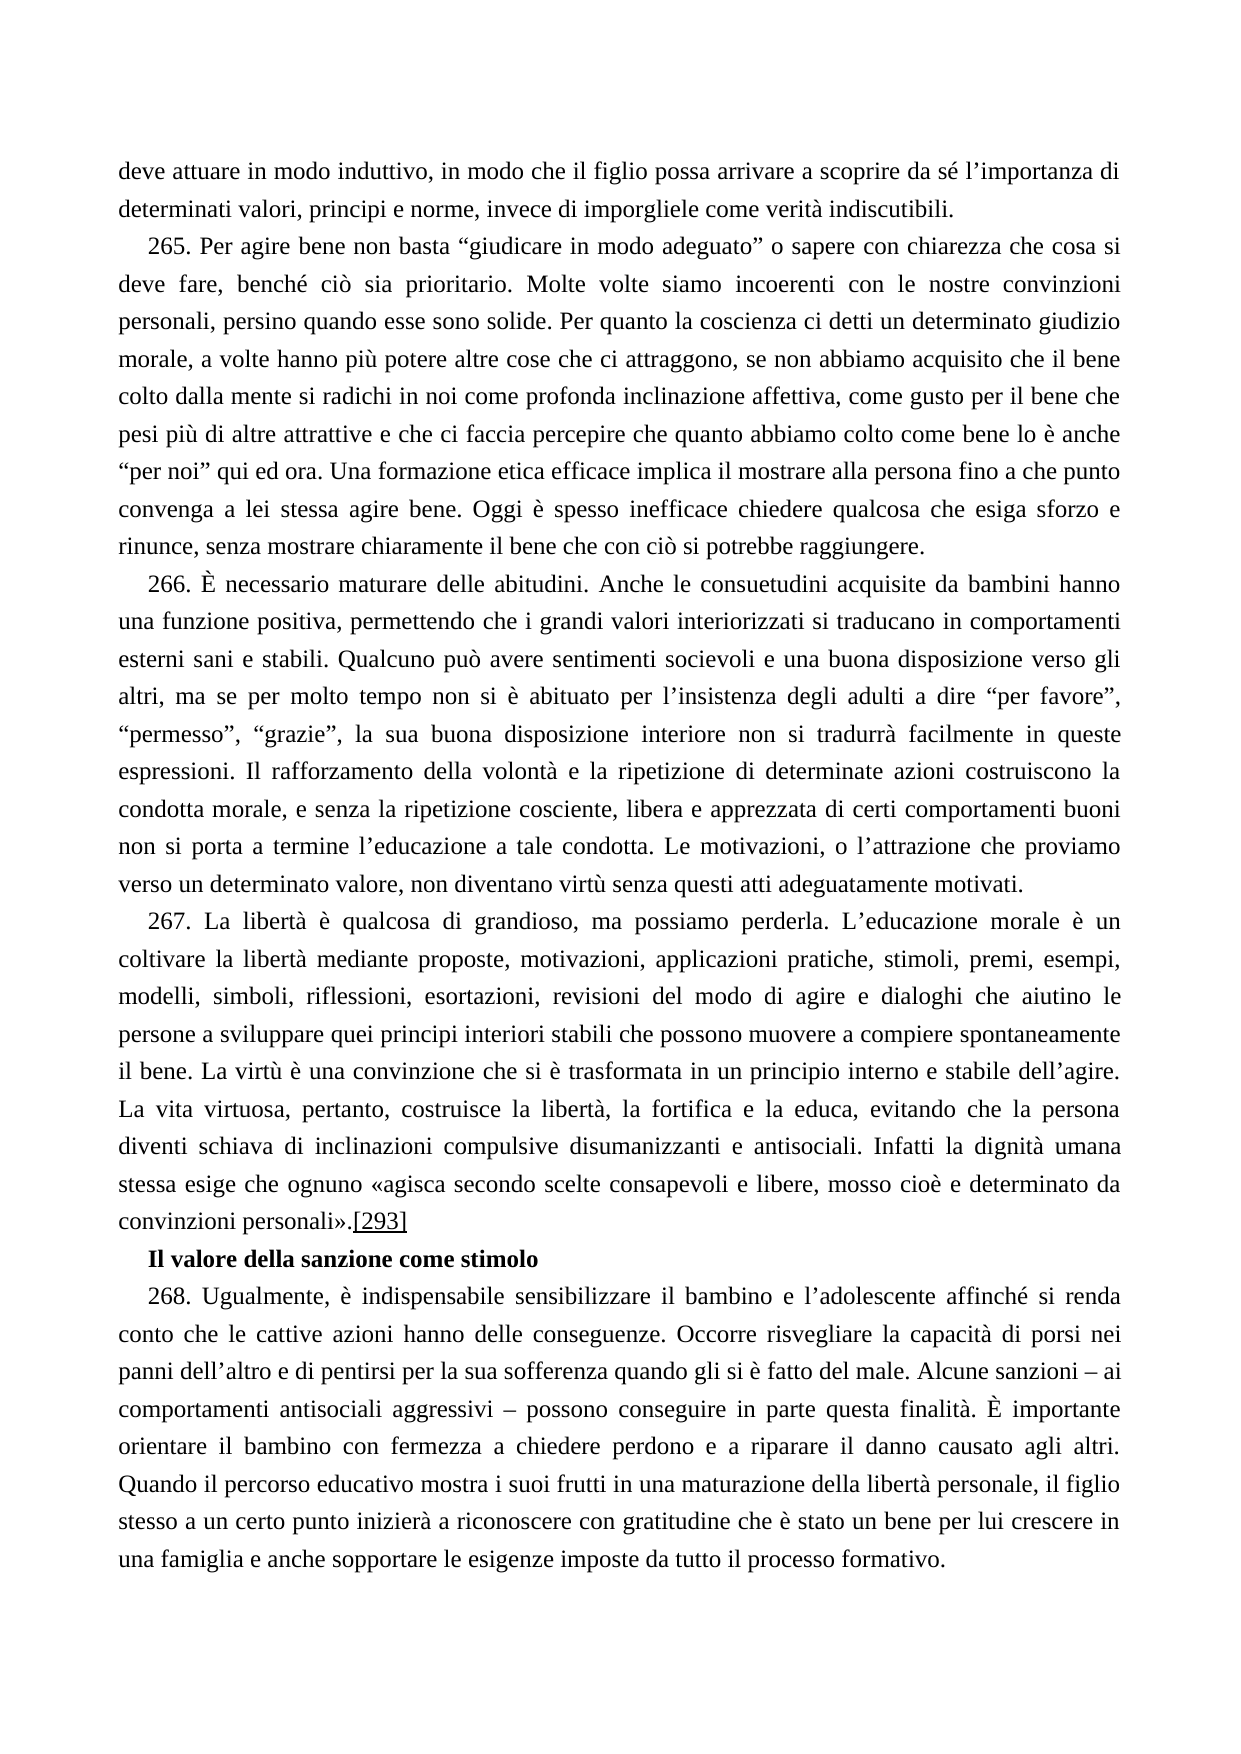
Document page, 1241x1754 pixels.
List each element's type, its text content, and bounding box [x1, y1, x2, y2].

text 265. Per agire bene non basta “giudicare in modo adeguato” o sapere con chiarezza che cosa si deve fare, benché ciò sia prioritario. Molte volte siamo incoerenti con le nostre convinzioni personali, persino quando esse sono solide. Per quanto la coscienza ci detti un determinato giudizio morale, a volte hanno più potere altre cose che ci attraggono, se non abbiamo acquisito che il bene colto dalla mente si radichi in noi come profonda inclinazione affettiva, come gusto per il bene che pesi più di altre attrattive e che ci faccia percepire che quanto abbiamo colto come bene lo è anche “per noi” qui ed ora. Una formazione etica efficace implica il mostrare alla persona fino a che punto convenga a lei stessa agire bene. Oggi è spesso inefficace chiedere qualcosa che esiga sforzo e rinunce, senza mostrare chiaramente il bene che con ciò si potrebbe raggiungere. [118, 223, 1122, 560]
text Il valore della sanzione come stimolo [118, 1235, 1122, 1273]
text 268. Ugualmente, è indispensabile sensibilizzare il bambino e l’adolescente affinché si renda conto che le cattive azioni hanno delle conseguenze. Occorre risvegliare la capacità di porsi nei panni dell’altro e di pentirsi per la sua sofferenza quando gli si è fatto del male. Alcune sanzioni – ai comportamenti antisociali aggressivi – possono conseguire in parte questa finalità. È importante orientare il bambino con fermezza a chiedere perdono e a riparare il danno causato agli altri. Quando il percorso educativo mostra i suoi frutti in una maturazione della libertà personale, il figlio stesso a un certo punto inizierà a riconoscere con gratitudine che è stato un bene per lui crescere in una famiglia e anche sopportare le esigenze imposte da tutto il processo formativo. [118, 1273, 1122, 1573]
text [118, 148, 1122, 223]
text 266. È necessario maturare delle abitudini. Anche le consuetudini acquisite da bambini hanno una funzione positiva, permettendo che i grandi valori interiorizzati si traducano in comportamenti esterni sani e stabili. Qualcuno può avere sentimenti socievoli e una buona disposizione verso gli altri, ma se per molto tempo non si è abituato per l’insistenza degli adulti a dire “per favore”, “permesso”, “grazie”, la sua buona disposizione interiore non si tradurrà facilmente in queste espressioni. Il rafforzamento della volontà e la ripetizione di determinate azioni costruiscono la condotta morale, e senza la ripetizione cosciente, libera e apprezzata di certi comportamenti buoni non si porta a termine l’educazione a tale condotta. Le motivazioni, o l’attrazione che proviamo verso un determinato valore, non diventano virtù senza questi atti adeguatamente motivati. [118, 560, 1122, 898]
text 267. La libertà è qualcosa di grandioso, ma possiamo perderla. L’educazione morale è un coltivare la libertà mediante proposte, motivazioni, applicazioni pratiche, stimoli, premi, esempi, modelli, simboli, riflessioni, esortazioni, revisioni del modo di agire e dialoghi che aiutino le persone a sviluppare quei principi interiori stabili che possono muovere a compiere spontaneamente il bene. La virtù è una convinzione che si è trasformata in un principio interno e stabile dell’agire. La vita virtuosa, pertanto, costruisce la libertà, la fortifica e la educa, evitando che la persona diventi schiava di inclinazioni compulsive disumanizzanti e antisociali. Infatti la dignità umana stessa esige che ognuno «agisca secondo scelte consapevoli e libere, mosso cioè e determinato da convinzioni personali».[293] [118, 898, 1122, 1235]
